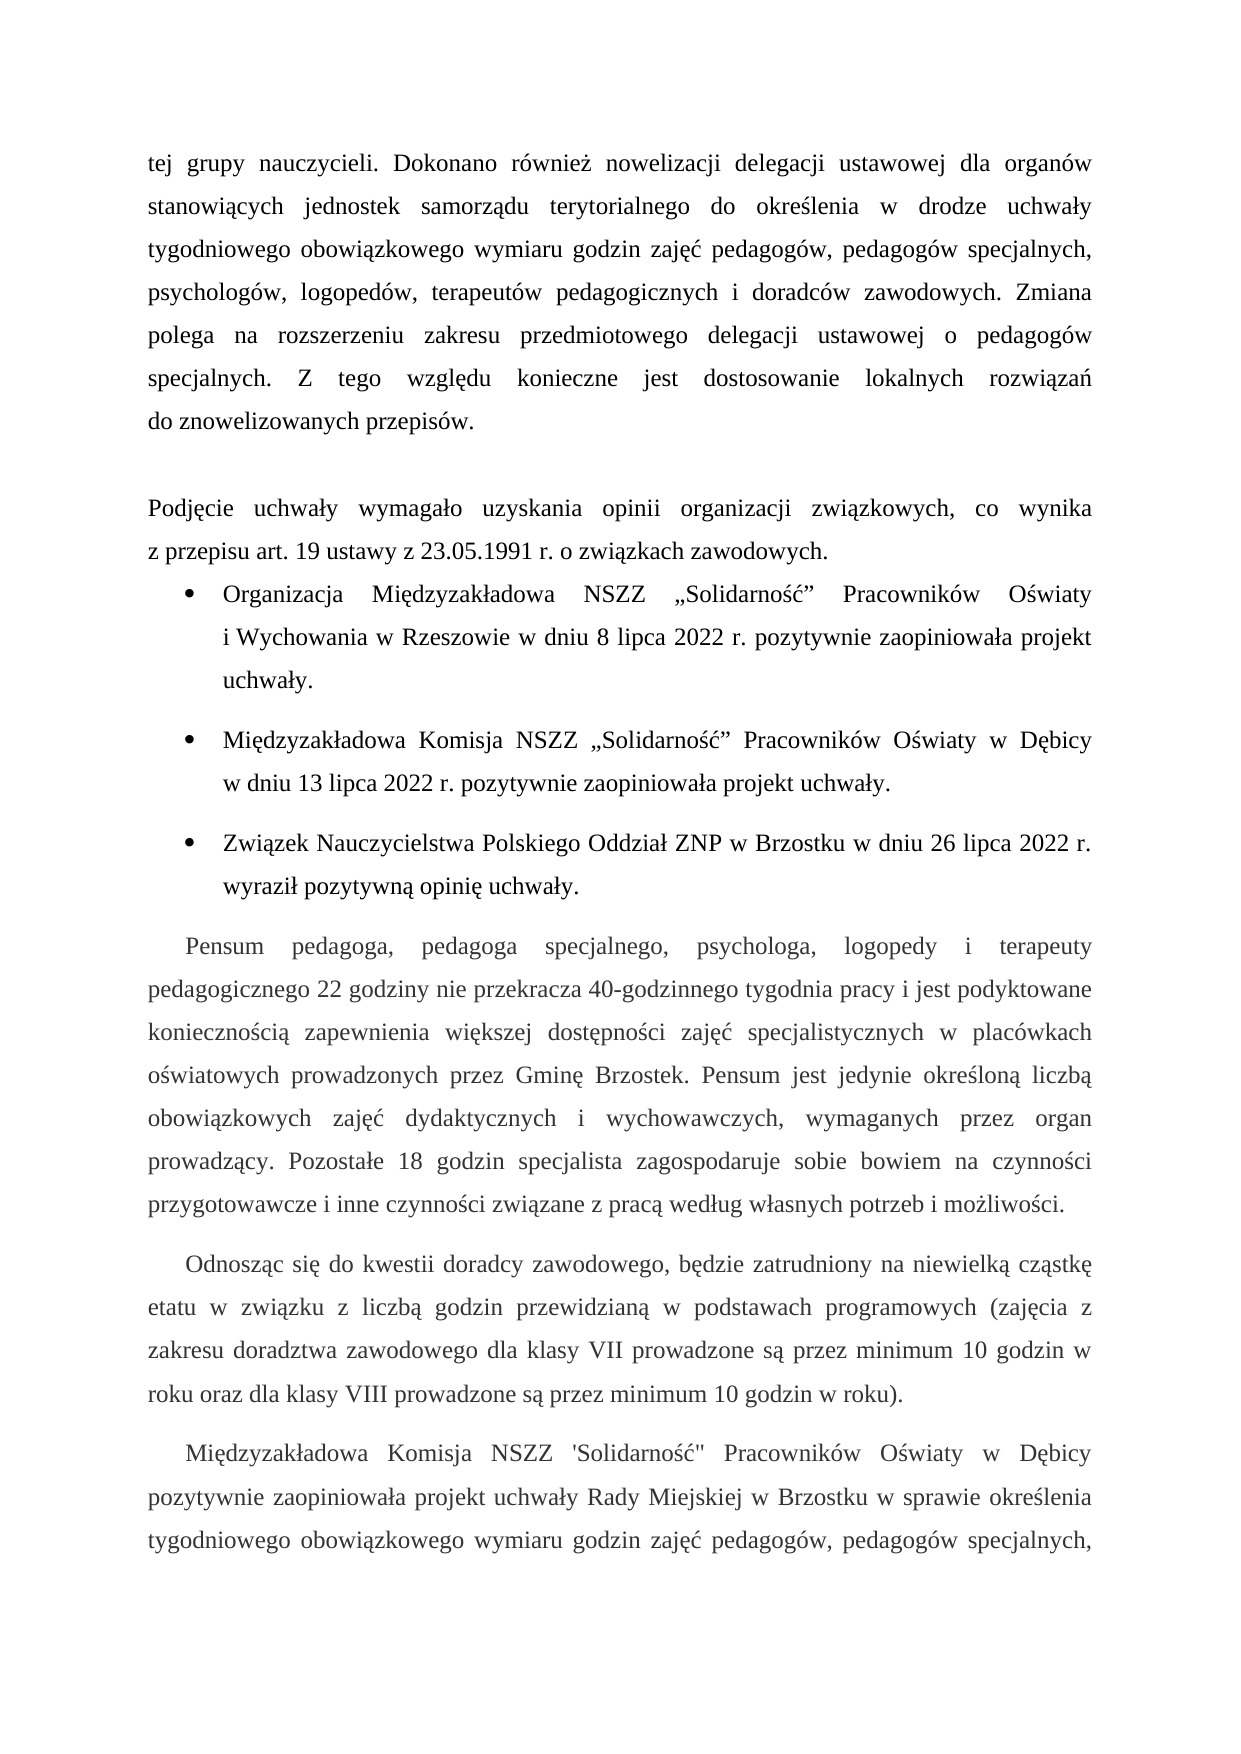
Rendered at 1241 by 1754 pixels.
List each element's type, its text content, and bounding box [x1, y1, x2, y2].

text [148, 1438, 1093, 1553]
text Odnosząc się do kwestii doradcy zawodowego, będzie zatrudniony na niewielką cząstkę etatu w związku z liczbą godzin przewidzianą w podstawach programowych (zajęcia z zakresu doradztwa zawodowego dla klasy VII prowadzone są przez minimum 10 godzin w roku oraz dla klasy VIII prowadzone są przez minimum 10 godzin w roku). [148, 1249, 1093, 1407]
text Podjęcie uchwały wymagało uzyskania opinii organizacji związkowych, co wynika z przepisu art. 19 ustawy z 23.05.1991 r. o związkach zawodowych. [148, 493, 1093, 564]
list Związek Nauczycielstwa Polskiego Oddział ZNP w Brzostku w dniu 26 lipca 2022 r. wyraził pozytywną opinię uchwały. [185, 828, 1093, 900]
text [148, 148, 1093, 435]
text Pensum pedagoga, pedagoga specjalnego, psychologa, logopedy i terapeuty pedagogicznego 22 godziny nie przekracza 40-godzinnego tygodnia pracy i jest podyktowane koniecznością zapewnienia większej dostępności zajęć specjalistycznych w placówkach oświatowych prowadzonych przez Gminę Brzostek. Pensum jest jedynie określoną liczbą obowiązkowych zajęć dydaktycznych i wychowawczych, wymaganych przez organ prowadzący. Pozostałe 18 godzin specjalista zagospodaruje sobie bowiem na czynności przygotowawcze i inne czynności związane z pracą według własnych potrzeb i możliwości. [148, 931, 1093, 1218]
list Organizacja Międzyzakładowa NSZZ „Solidarność” Pracowników Oświaty i Wychowania w Rzeszowie w dniu 8 lipca 2022 r. pozytywnie zaopiniowała projekt uchwały. [185, 579, 1093, 694]
list Międzyzakładowa Komisja NSZZ „Solidarność” Pracowników Oświaty w Dębicy w dniu 13 lipca 2022 r. pozytywnie zaopiniowała projekt uchwały. [185, 725, 1093, 797]
